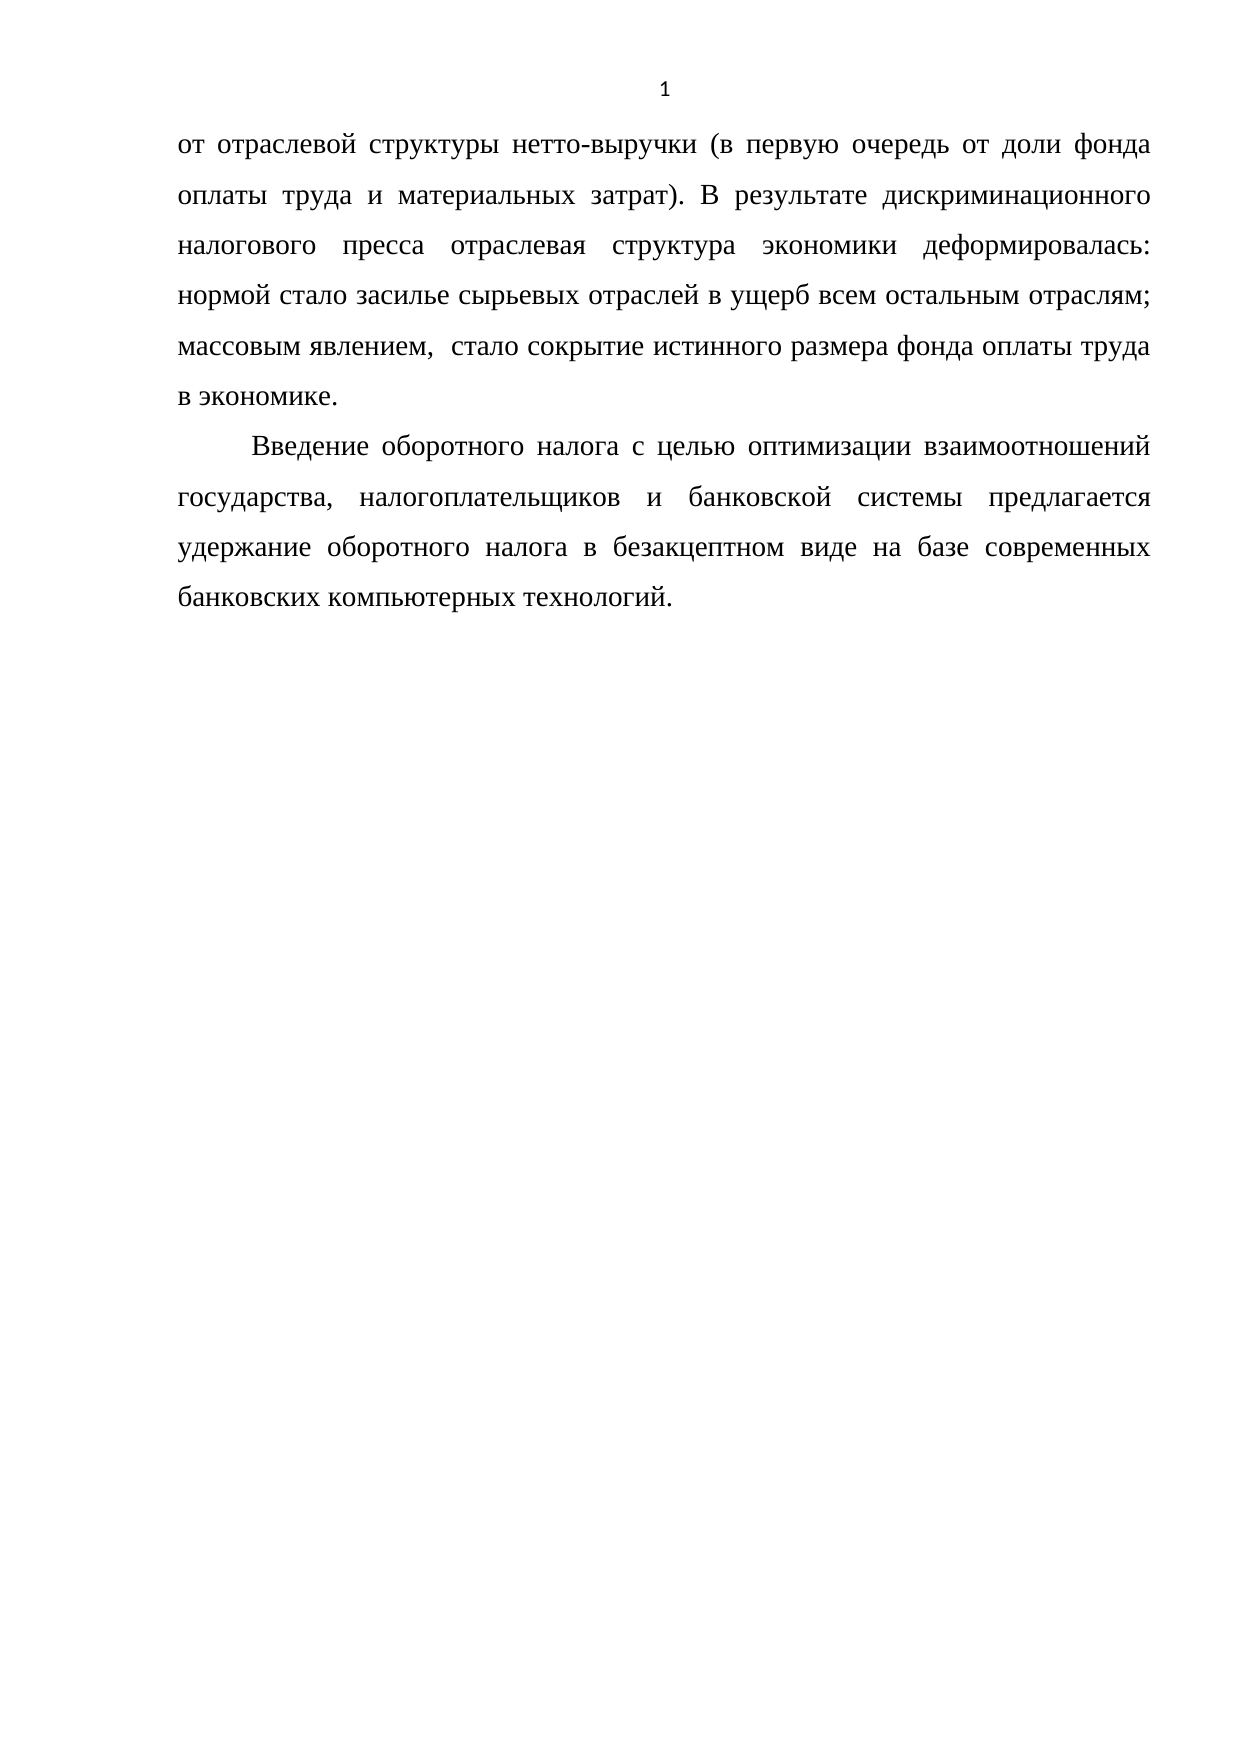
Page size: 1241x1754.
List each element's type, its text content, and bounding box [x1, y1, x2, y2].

text Введение оборотного налога с целью оптимизации взаимоотношений государства, налогоплательщиков и банковской системы предлагается удержание оборотного налога в безакцептном виде на базе современных банковских компьютерных технологий. [177, 428, 1152, 613]
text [177, 127, 1152, 412]
